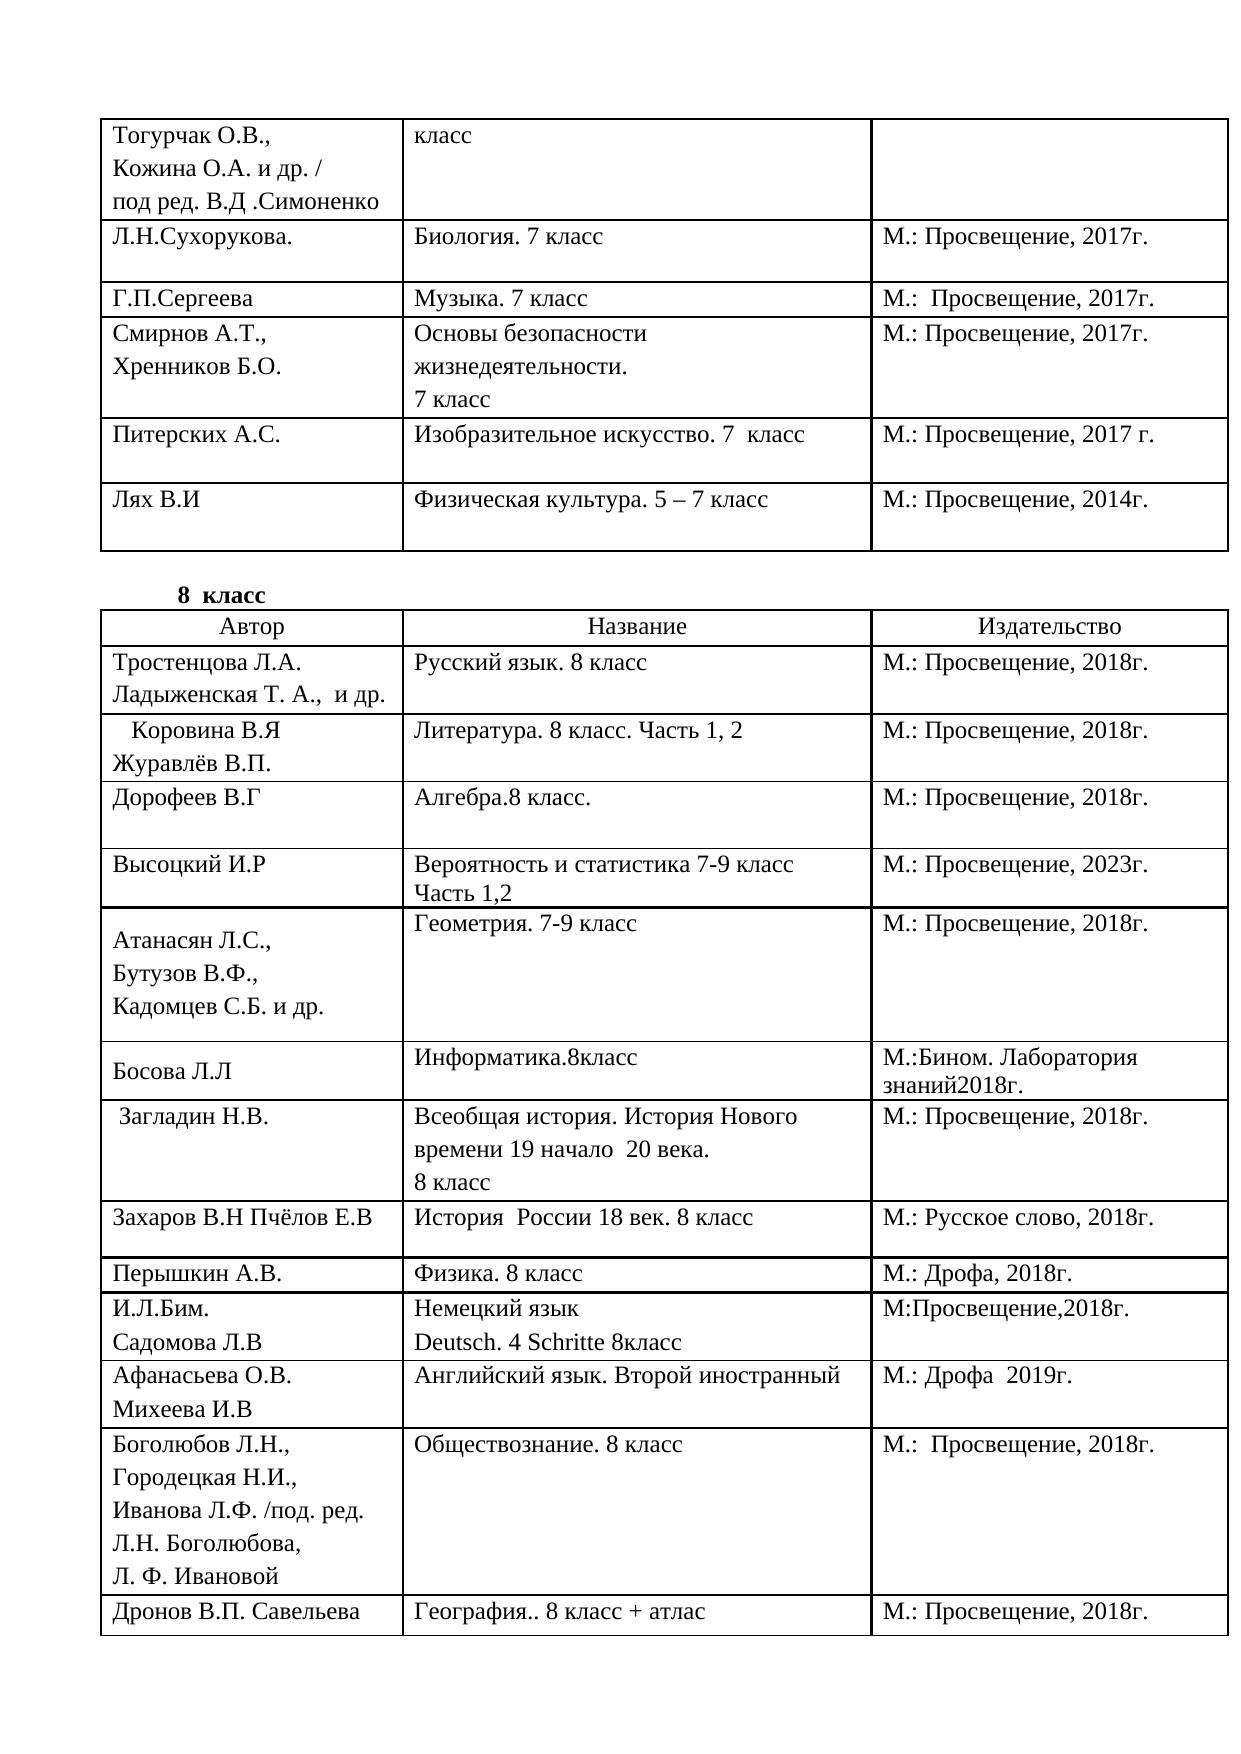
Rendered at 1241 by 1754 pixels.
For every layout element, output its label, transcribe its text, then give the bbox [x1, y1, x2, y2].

table_cell Боголюбов Л.Н., Городецкая Н.И., Иванова Л.Ф. /под. ред. Л.Н. Боголюбова, Л. Ф. Ивановой [102, 1429, 402, 1594]
table_cell Информатика.8класс [404, 1042, 870, 1099]
table_cell Физика. 8 класс [404, 1259, 870, 1291]
table_cell Основы безопасности жизнедеятельности. 7 класс [404, 318, 870, 417]
table_cell Смирнов А.Т., Хренников Б.О. [102, 318, 402, 417]
table_cell Музыка. 7 класс [404, 283, 870, 316]
table_cell М.: Просвещение, 2018г. [873, 782, 1227, 848]
table_cell История России 18 век. 8 класс [404, 1202, 870, 1256]
table_cell Обществознание. 8 класс [404, 1429, 870, 1594]
table_cell М.: Дрофа 2019г. [873, 1361, 1227, 1427]
table_cell Английский язык. Второй иностранный [404, 1361, 870, 1427]
table_cell Загладин Н.В. [102, 1101, 402, 1200]
table_cell Захаров В.Н Пчёлов Е.В [102, 1202, 402, 1256]
table_cell Биология. 7 класс [404, 221, 870, 281]
table_cell Вероятность и статистика 7-9 класс Часть 1,2 [404, 849, 870, 906]
table_cell Атанасян Л.С., Бутузов В.Ф., Кадомцев С.Б. и др. [102, 909, 402, 1041]
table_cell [404, 1596, 870, 1634]
table_cell М.: Просвещение, 2018г. [873, 1429, 1227, 1594]
table_cell Русский язык. 8 класс [404, 647, 870, 713]
table_cell Г.П.Сергеева [102, 283, 402, 316]
table_cell Литература. 8 класс. Часть 1, 2 [404, 715, 870, 781]
text 8 класс [177, 581, 1152, 609]
table_header Издательство [873, 611, 1227, 644]
table_cell Всеобщая история. История Нового времени 19 начало 20 века. 8 класс [404, 1101, 870, 1200]
table_cell Высоцкий И.Р [102, 849, 402, 906]
table_cell М.: Дрофа, 2018г. [873, 1259, 1227, 1291]
table_cell М.: Русское слово, 2018г. [873, 1202, 1227, 1256]
table_cell Афанасьева О.В. Михеева И.В [102, 1361, 402, 1427]
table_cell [404, 120, 870, 219]
table_cell М:Просвещение,2018г. [873, 1294, 1227, 1359]
table_cell Физическая культура. 5 – 7 класс [404, 484, 870, 550]
table_cell М.: Просвещение, 2014г. [873, 484, 1227, 550]
table_cell М.:Бином. Лаборатория знаний2018г. [873, 1042, 1227, 1099]
table_cell М.: Просвещение, 2023г. [873, 849, 1227, 906]
table_cell Л.Н.Сухорукова. [102, 221, 402, 281]
table_cell М.: Просвещение, 2018г. [873, 909, 1227, 1041]
table_cell Тростенцова Л.А. Ладыженская Т. А., и др. [102, 647, 402, 713]
table_cell М.: Просвещение, 2017г. [873, 221, 1227, 281]
table_cell М.: Просвещение, 2018г. [873, 1101, 1227, 1200]
table_cell Коровина В.Я Журавлёв В.П. [102, 715, 402, 781]
table_cell Дорофеев В.Г [102, 782, 402, 848]
table_cell Алгебра.8 класс. [404, 782, 870, 848]
table_cell М.: Просвещение, 2018г. [873, 715, 1227, 781]
table_cell Изобразительное искусство. 7 класс [404, 419, 870, 482]
table_cell М.: Просвещение, 2017 г. [873, 419, 1227, 482]
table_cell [873, 1596, 1227, 1634]
table_cell М.: Просвещение, 2017г. [873, 318, 1227, 417]
table_cell М.: Просвещение, 2018г. [873, 647, 1227, 713]
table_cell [102, 120, 402, 219]
table_cell И.Л.Бим. Садомова Л.В [102, 1294, 402, 1359]
table_cell Питерских А.С. [102, 419, 402, 482]
table_cell Немецкий язык Deutsch. 4 Schritte 8класс [404, 1294, 870, 1359]
table_cell М.: Просвещение, 2017г. [873, 283, 1227, 316]
table_cell Геометрия. 7-9 класс [404, 909, 870, 1041]
table_cell Лях В.И [102, 484, 402, 550]
table_cell Перышкин А.В. [102, 1259, 402, 1291]
table_header Автор [102, 611, 402, 644]
table_header Название [404, 611, 870, 644]
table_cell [102, 1596, 402, 1634]
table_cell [873, 120, 1227, 219]
table_cell Босова Л.Л [102, 1042, 402, 1099]
